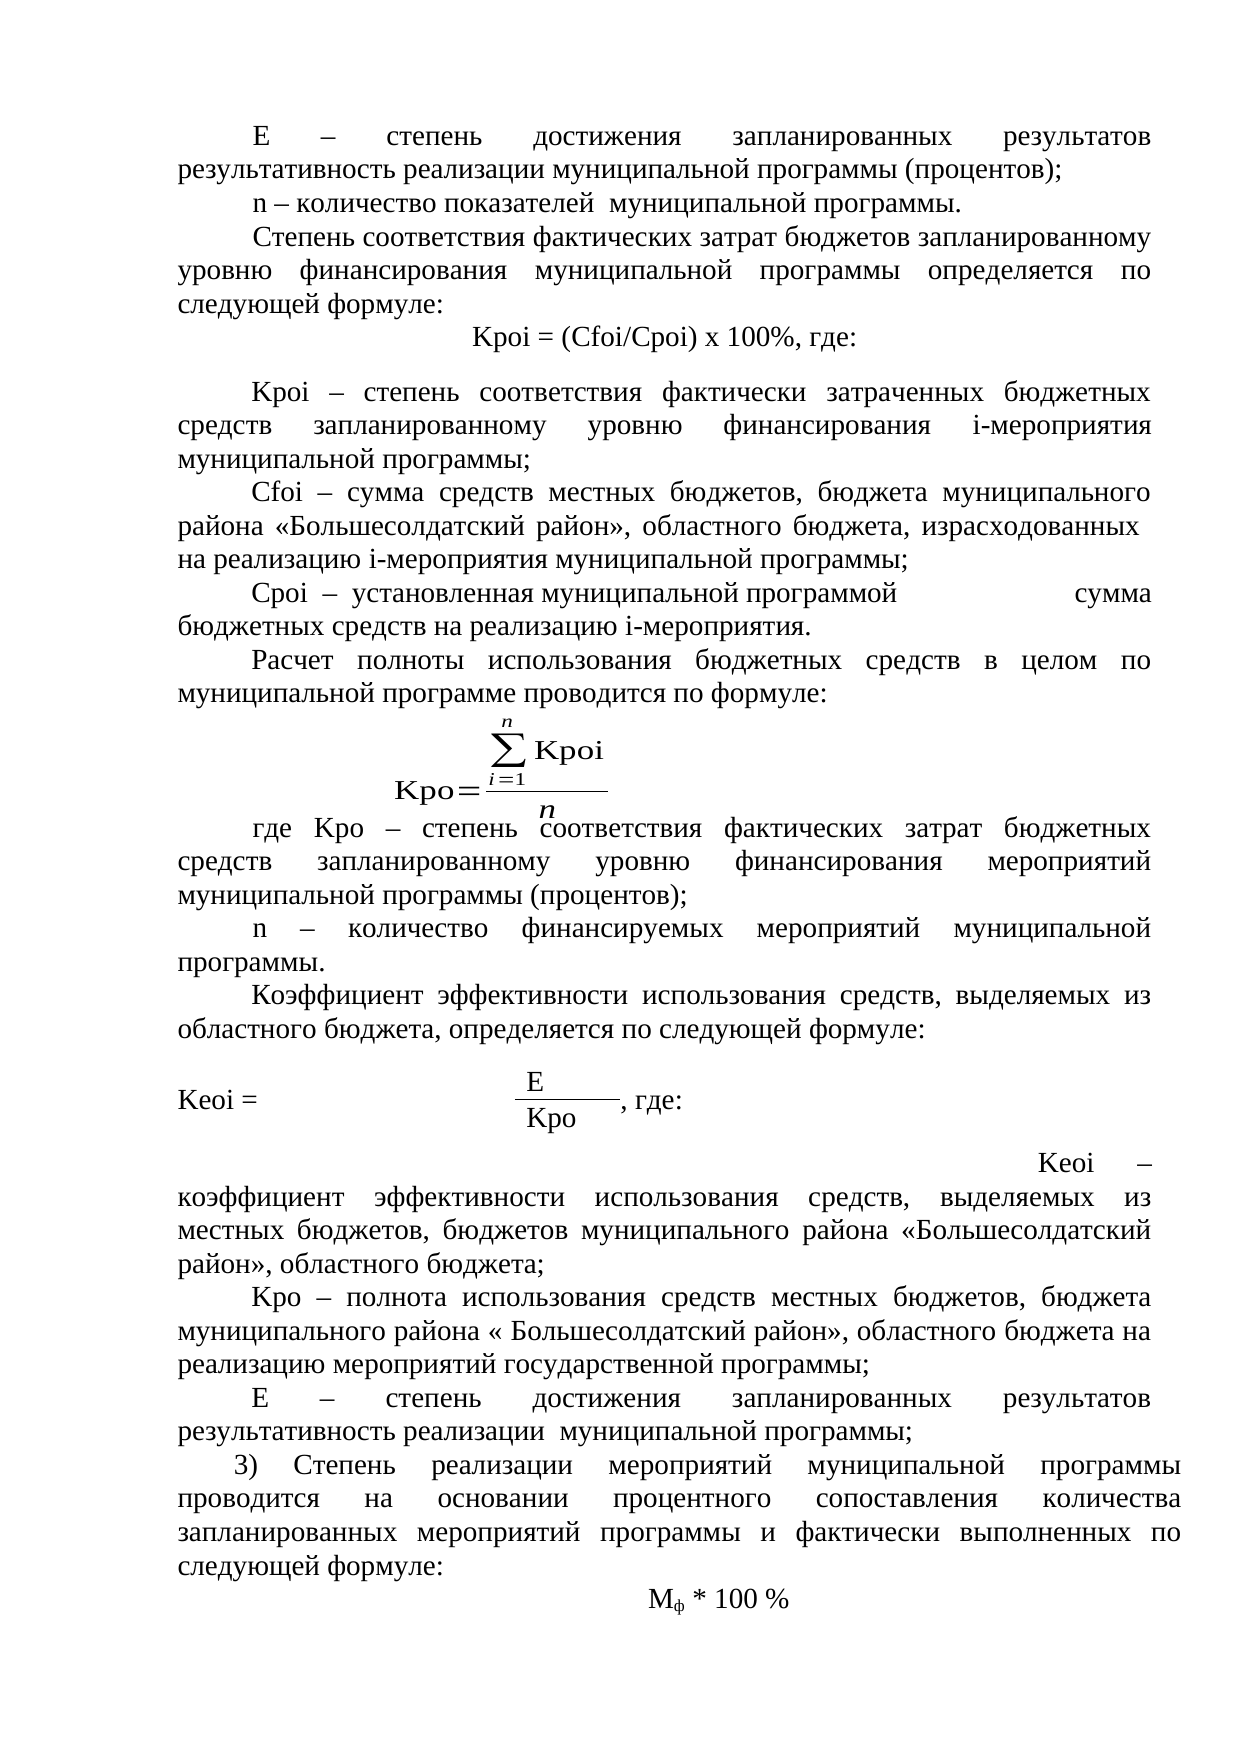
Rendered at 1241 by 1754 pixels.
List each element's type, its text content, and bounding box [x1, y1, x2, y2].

table_cell Kpo [515, 1100, 620, 1135]
text E – степень достижения запланированных результатов результативность реализации муниципальной программы; [177, 1380, 1152, 1447]
text n – количество показателей муниципальной программы. [177, 185, 1152, 219]
text Коэффициент эффективности использования средств, выделяемых из областного бюджета, определяется по следующей формуле: [177, 977, 1152, 1044]
list Kpoi = (Cfoi/Cpoi) х 100%, где: [177, 319, 1152, 353]
text Мф * 100 % [177, 1581, 1182, 1615]
text 3) Степень реализации мероприятий муниципальной программы проводится на основании процентного сопоставления количества запланированных мероприятий программы и фактически выполненных по следующей формуле: [177, 1447, 1182, 1581]
text Keoi – коэффициент эффективности использования средств, выделяемых из местных бюджетов, бюджетов муниципального района «Большесолдатский район», областного бюджета; [177, 1145, 1152, 1279]
text Cpoi – установленная муниципальной программой сумма бюджетных средств на реализацию i-мероприятия. [177, 575, 1152, 642]
text E – степень достижения запланированных результатов результативность реализации муниципальной программы (процентов); [177, 118, 1152, 185]
text Kpoi – степень соответствия фактически затраченных бюджетных средств запланированному уровню финансирования i-мероприятия муниципальной программы; [177, 374, 1152, 474]
text Kpo – полнота использования средств местных бюджетов, бюджета муниципального района « Большесолдатский район», областного бюджета на реализацию мероприятий государственной программы; [177, 1279, 1152, 1380]
text Cfoi – сумма средств местных бюджетов, бюджета муниципального района «Большесолдатский район», областного бюджета, израсходованных на реализацию i-мероприятия муниципальной программы; [177, 474, 1152, 575]
table_header Keoi = [166, 1064, 515, 1135]
text Степень соответствия фактических затрат бюджетов запланированному уровню финансирования муниципальной программы определяется по следующей формуле: [177, 219, 1152, 319]
table_header , где: [620, 1064, 945, 1135]
table_header E [515, 1064, 620, 1099]
text где Kpo – степень соответствия фактических затрат бюджетных средств запланированному уровню финансирования мероприятий муниципальной программы (процентов); [177, 810, 1152, 910]
text n – количество финансируемых мероприятий муниципальной программы. [177, 910, 1152, 977]
text Расчет полноты использования бюджетных средств в целом по муниципальной программе проводится по формуле: [177, 642, 1152, 709]
